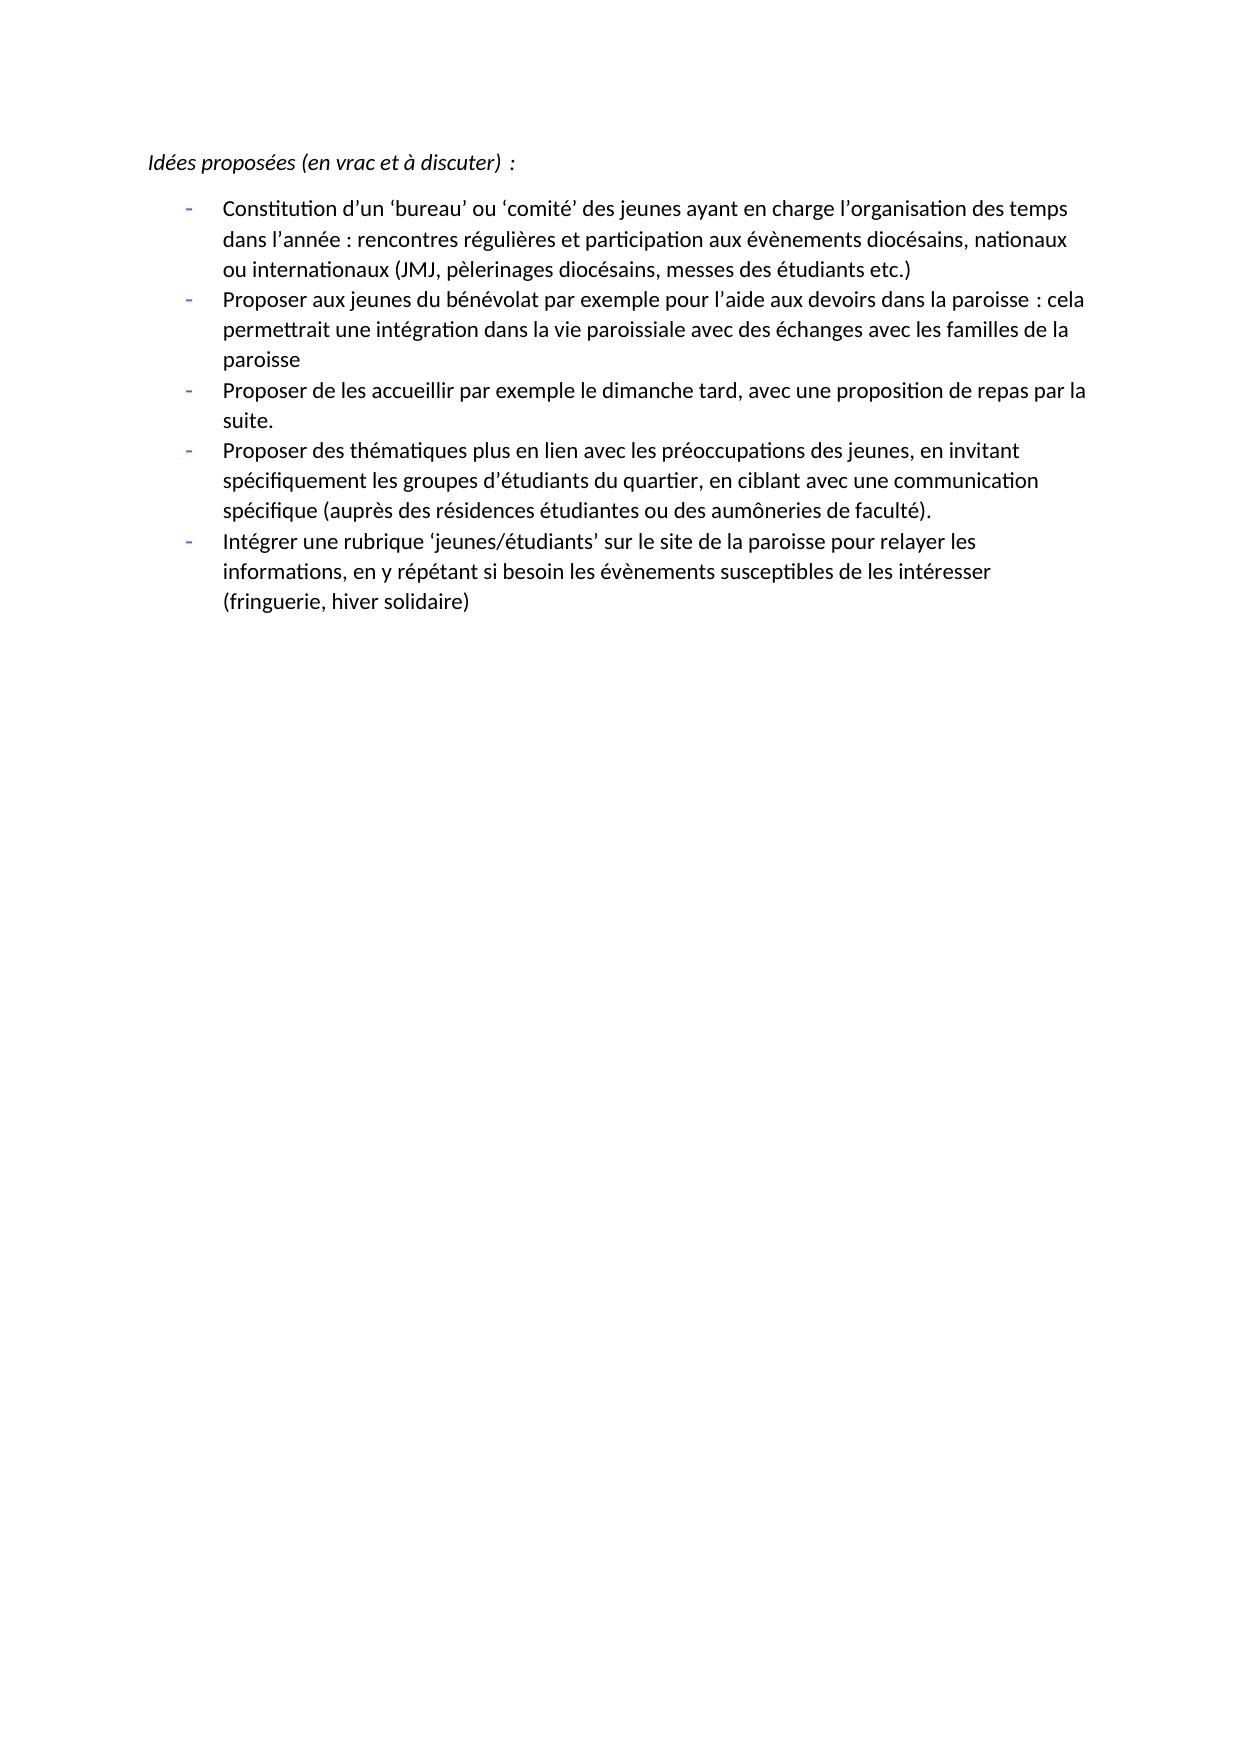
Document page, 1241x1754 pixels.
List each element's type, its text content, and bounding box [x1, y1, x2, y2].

list Intégrer une rubrique ‘jeunes/étudiants’ sur le site de la paroisse pour relayer les informations, en y répétant si besoin les évènements susceptibles de les intéresser (fringuerie, hiver solidaire) [185, 527, 1093, 615]
list Constitution d’un ‘bureau’ ou ‘comité’ des jeunes ayant en charge l’organisation des temps dans l’année : rencontres régulières et participation aux évènements diocésains, nationaux ou internationaux (JMJ, pèlerinages diocésains, messes des étudiants etc.) [185, 194, 1093, 283]
list Proposer des thématiques plus en lien avec les préoccupations des jeunes, en invitant spécifiquement les groupes d’étudiants du quartier, en ciblant avec une communication spécifique (auprès des résidences étudiantes ou des aumôneries de faculté). [185, 436, 1093, 524]
text Idées proposées (en vrac et à discuter) : [148, 148, 1093, 176]
list Proposer de les accueillir par exemple le dimanche tard, avec une proposition de repas par la suite. [185, 376, 1093, 434]
list Proposer aux jeunes du bénévolat par exemple pour l’aide aux devoirs dans la paroisse : cela permettrait une intégration dans la vie paroissiale avec des échanges avec les familles de la paroisse [185, 285, 1093, 373]
